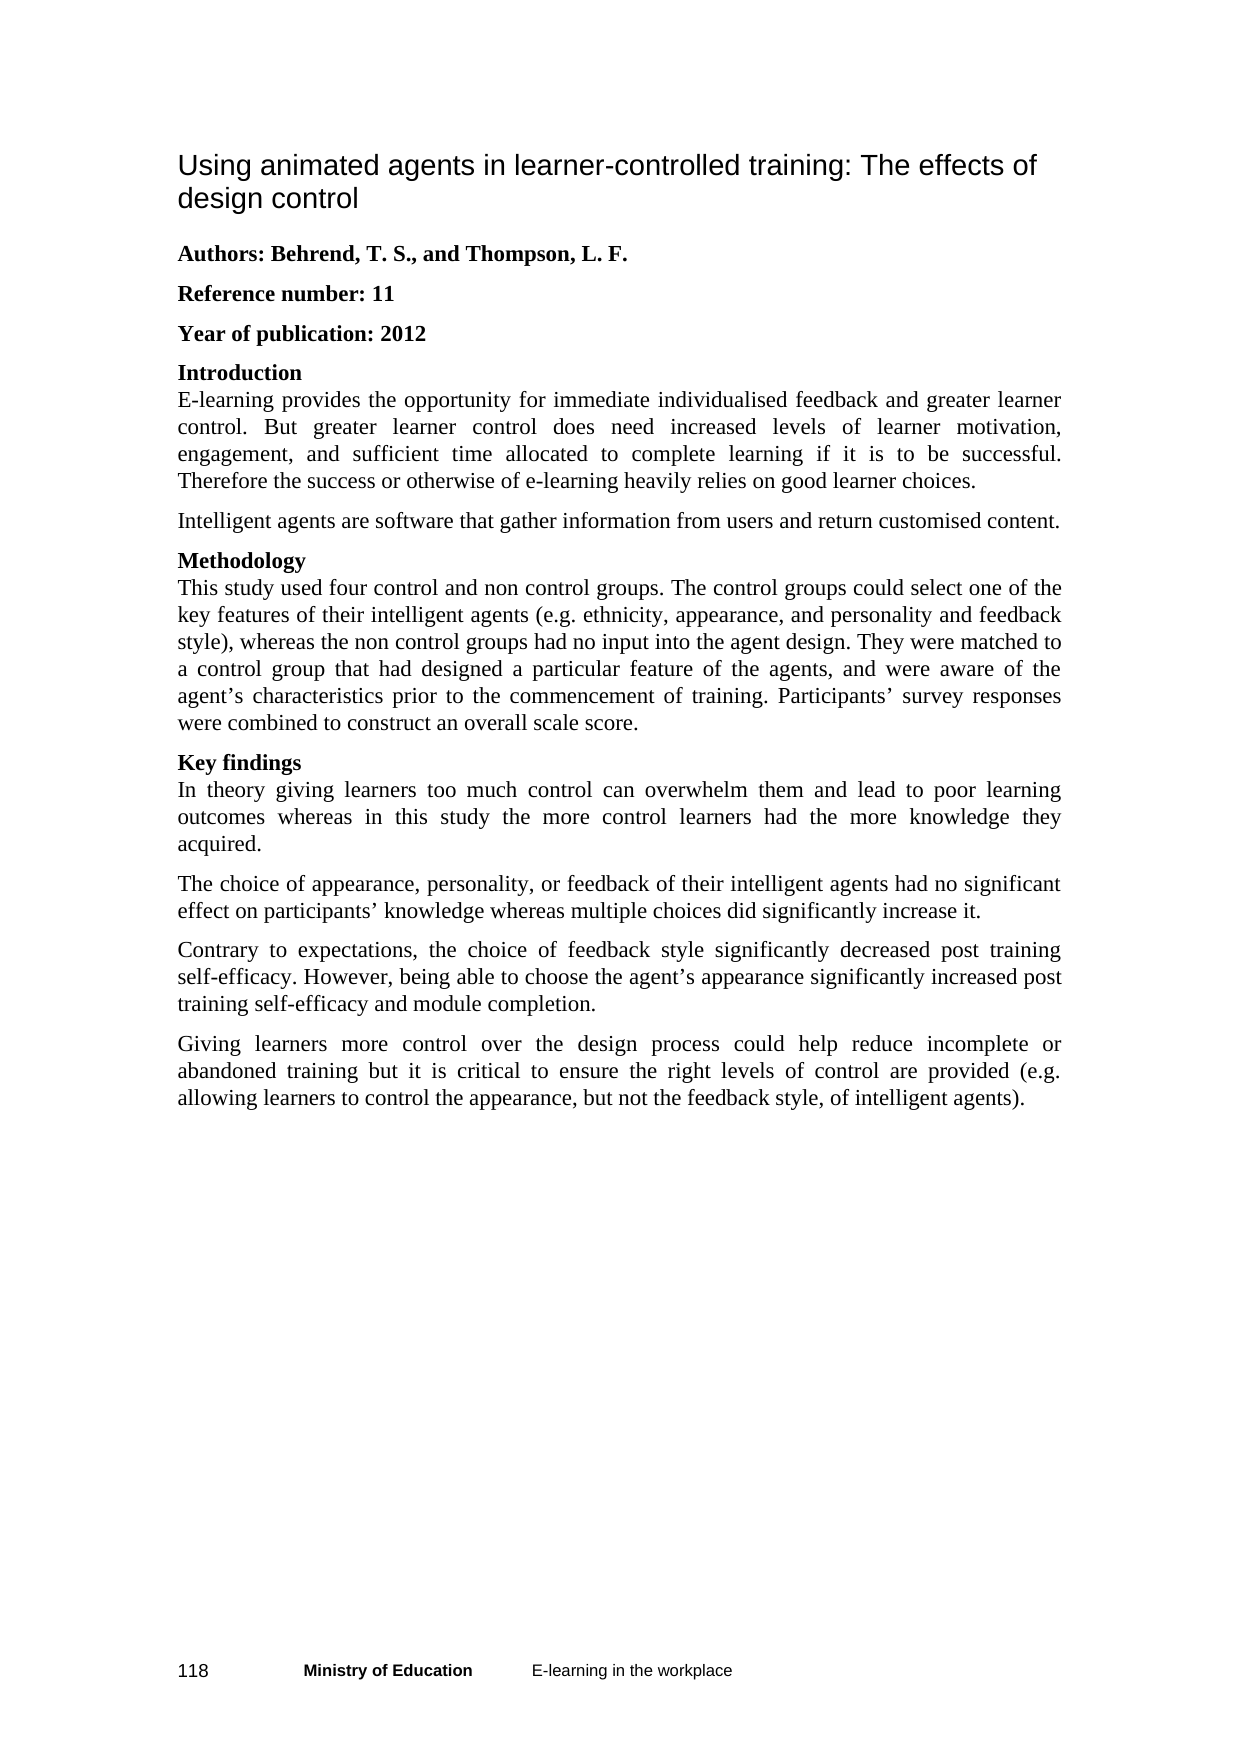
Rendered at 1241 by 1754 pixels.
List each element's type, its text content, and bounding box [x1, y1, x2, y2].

text Contrary to expectations, the choice of feedback style significantly decreased post training self-efficacy. However, being able to choose the agent’s appearance significantly increased post training self-efficacy and module completion. [177, 936, 1063, 1017]
subtitle Authors: Behrend, T. S., and Thompson, L. F. [177, 240, 1063, 267]
text In theory giving learners too much control can overwhelm them and lead to poor learning outcomes whereas in this study the more control learners had the more knowledge they acquired. [177, 775, 1063, 856]
text E-learning provides the opportunity for immediate individualised feedback and greater learner control. But greater learner control does need increased levels of learner motivation, engagement, and sufficient time allocated to complete learning if it is to be successful. Therefore the success or otherwise of e-learning heavily relies on good learner choices. [177, 386, 1063, 494]
text The choice of appearance, personality, or feedback of their intelligent agents had no significant effect on participants’ knowledge whereas multiple choices did significantly increase it. [177, 869, 1063, 923]
text Intelligent agents are software that gather information from users and return customised content. [177, 506, 1063, 533]
subtitle Methodology [177, 546, 1063, 573]
subtitle Year of publication: 2012 [177, 319, 1063, 346]
subtitle Introduction [177, 358, 1063, 386]
subtitle Key findings [177, 748, 1063, 775]
subtitle Using animated agents in learner-controlled training: The effects of design control [177, 148, 1063, 215]
text This study used four control and non control groups. The control groups could select one of the key features of their intelligent agents (e.g. ethnicity, appearance, and personality and feedback style), whereas the non control groups had no input into the agent design. They were matched to a control group that had designed a particular feature of the agents, and were aware of the agent’s characteristics prior to the commencement of training. Participants’ survey responses were combined to construct an overall scale score. [177, 573, 1063, 736]
subtitle Reference number: 11 [177, 279, 1063, 306]
text Giving learners more control over the design process could help reduce incomplete or abandoned training but it is critical to ensure the right levels of control are provided (e.g. allowing learners to control the appearance, but not the feedback style, of intelligent agents). [177, 1029, 1063, 1111]
